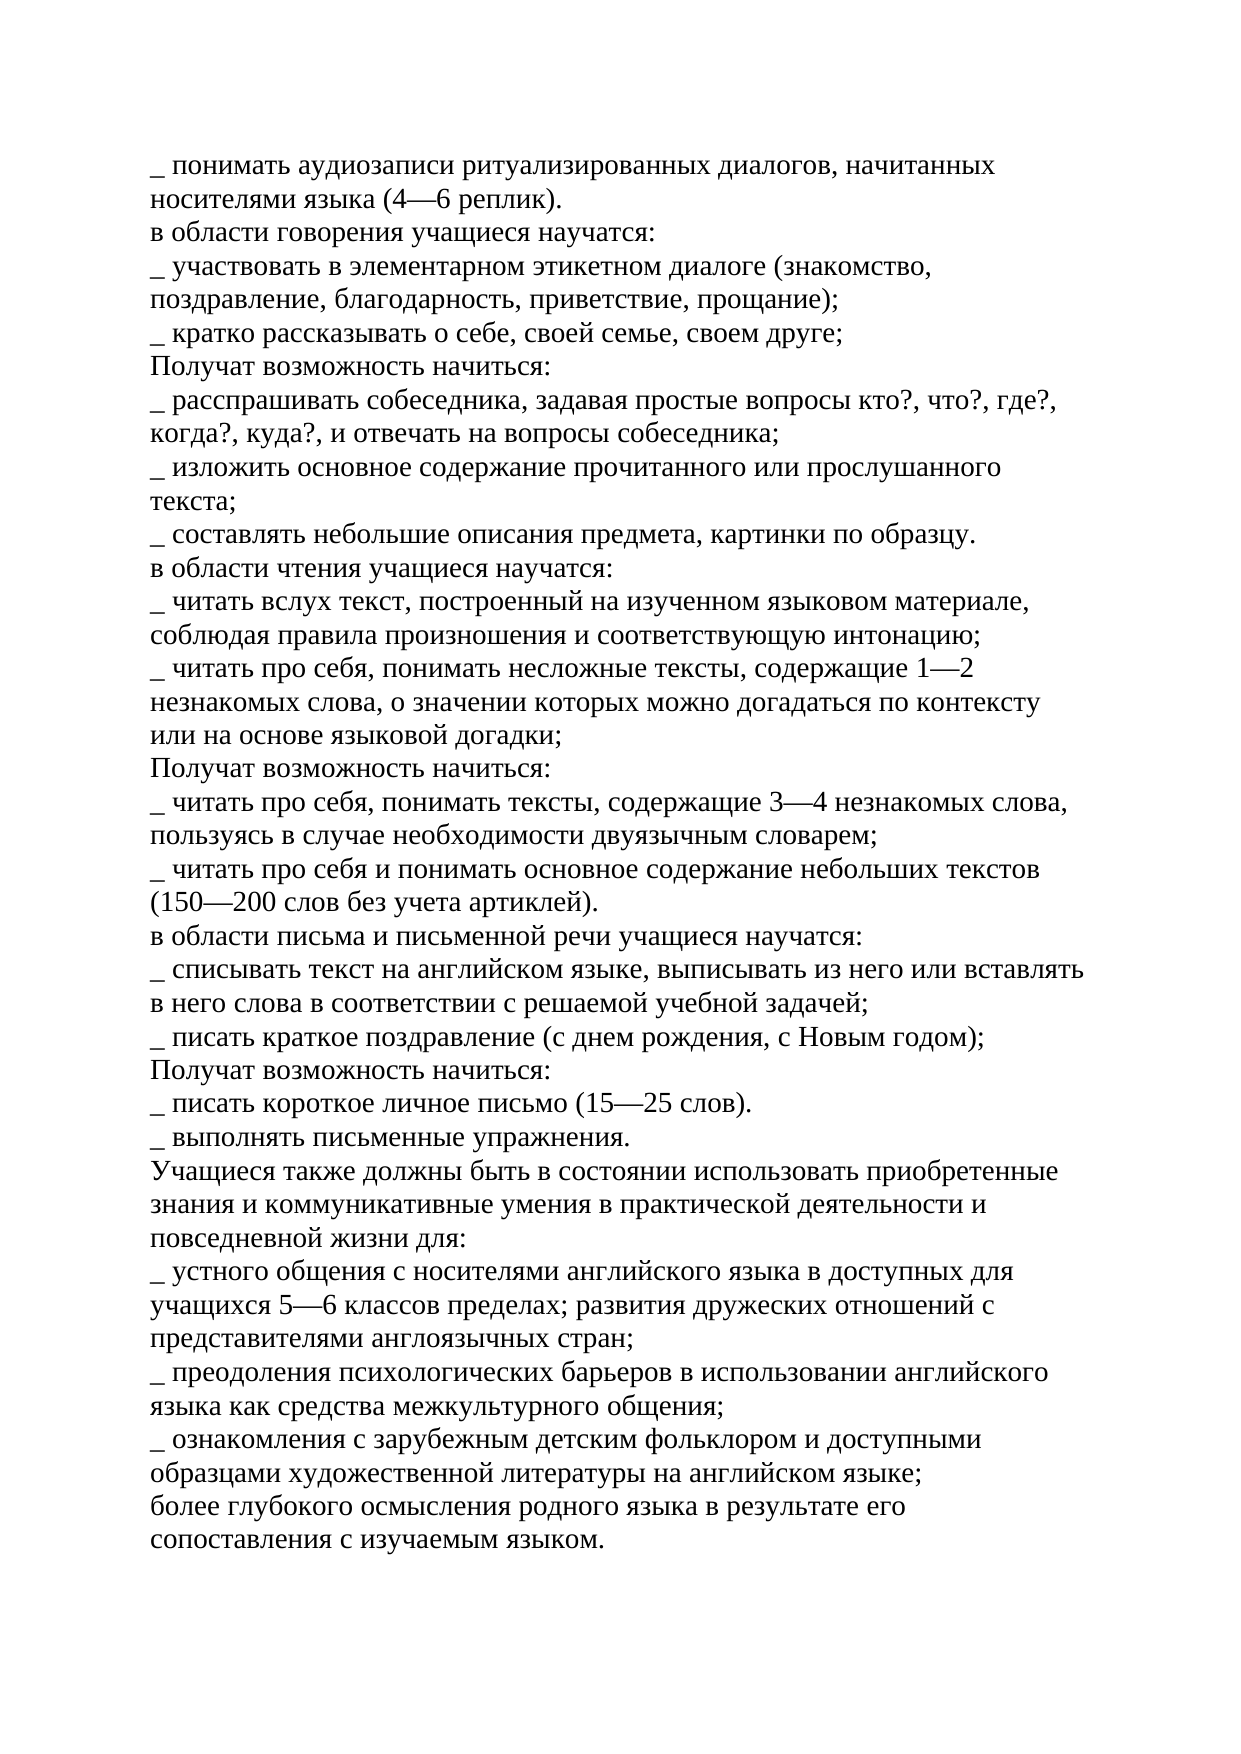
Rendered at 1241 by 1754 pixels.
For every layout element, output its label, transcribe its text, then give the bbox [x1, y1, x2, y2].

text Получат возможность начиться: [150, 751, 1153, 784]
text Учащиеся также должны быть в состоянии использовать приобретенные знания и коммуникативные умения в практической деятельности и повседневной жизни для: [150, 1153, 1061, 1253]
text _ читать вслух текст, построенный на изученном языковом материале, соблюдая правила произношения и соответствующую интонацию; [150, 583, 1032, 650]
text _ читать про себя, понимать тексты, содержащие 3—4 незнакомых слова, пользуясь в случае необходимости двуязычным словарем; [150, 784, 1070, 851]
text _ расспрашивать собеседника, задавая простые вопросы кто?, что?, где?, когда?, куда?, и отвечать на вопросы собеседника; [150, 382, 1059, 449]
text _ читать про себя, понимать несложные тексты, содержащие 1—2 [150, 650, 1153, 684]
text незнакомых слова, о значении которых можно догадаться по контексту или на основе языковой догадки; [150, 684, 1043, 751]
text _ читать про себя и понимать основное содержание небольших текстов (150—200 слов без учета артиклей). [150, 851, 1091, 918]
text _ участвовать в элементарном этикетном диалоге (знакомство, поздравление, благодарность, приветствие, прощание); [150, 248, 934, 315]
text сопоставления с изучаемым языком. [150, 1522, 1153, 1555]
text _ понимать аудиозаписи ритуализированных диалогов, начитанных носителями языка (4—6 реплик). [150, 147, 997, 214]
text _ писать краткое поздравление (с днем рождения, с Новым годом); Получат возможность начиться: [150, 1019, 987, 1086]
text _ преодоления психологических барьеров в использовании английского языка как средства межкультурного общения; [150, 1354, 1091, 1421]
text _ устного общения с носителями английского языка в доступных для учащихся 5—6 классов пределах; развития дружеских отношений с представителями англоязычных стран; [150, 1253, 1016, 1354]
text _ писать короткое личное письмо (15—25 слов). [150, 1086, 1153, 1119]
text _ изложить основное содержание прочитанного или прослушанного текста; [150, 449, 1003, 516]
text _ кратко рассказывать о себе, своей семье, своем друге; Получат возможность начиться: [150, 315, 845, 382]
text _ ознакомления с зарубежным детским фольклором и доступными образцами художественной литературы на английском языке; более глубокого осмысления родного языка в результате его [150, 1421, 984, 1522]
text в области письма и письменной речи учащиеся научатся: [150, 918, 1153, 952]
text _ выполнять письменные упражнения. [150, 1119, 1153, 1153]
text в области говорения учащиеся научатся: [150, 214, 1153, 248]
text _ составлять небольшие описания предмета, картинки по образцу. в области чтения учащиеся научатся: [150, 516, 978, 583]
text _ списывать текст на английском языке, выписывать из него или вставлять в него слова в соответствии с решаемой учебной задачей; [150, 952, 1086, 1019]
